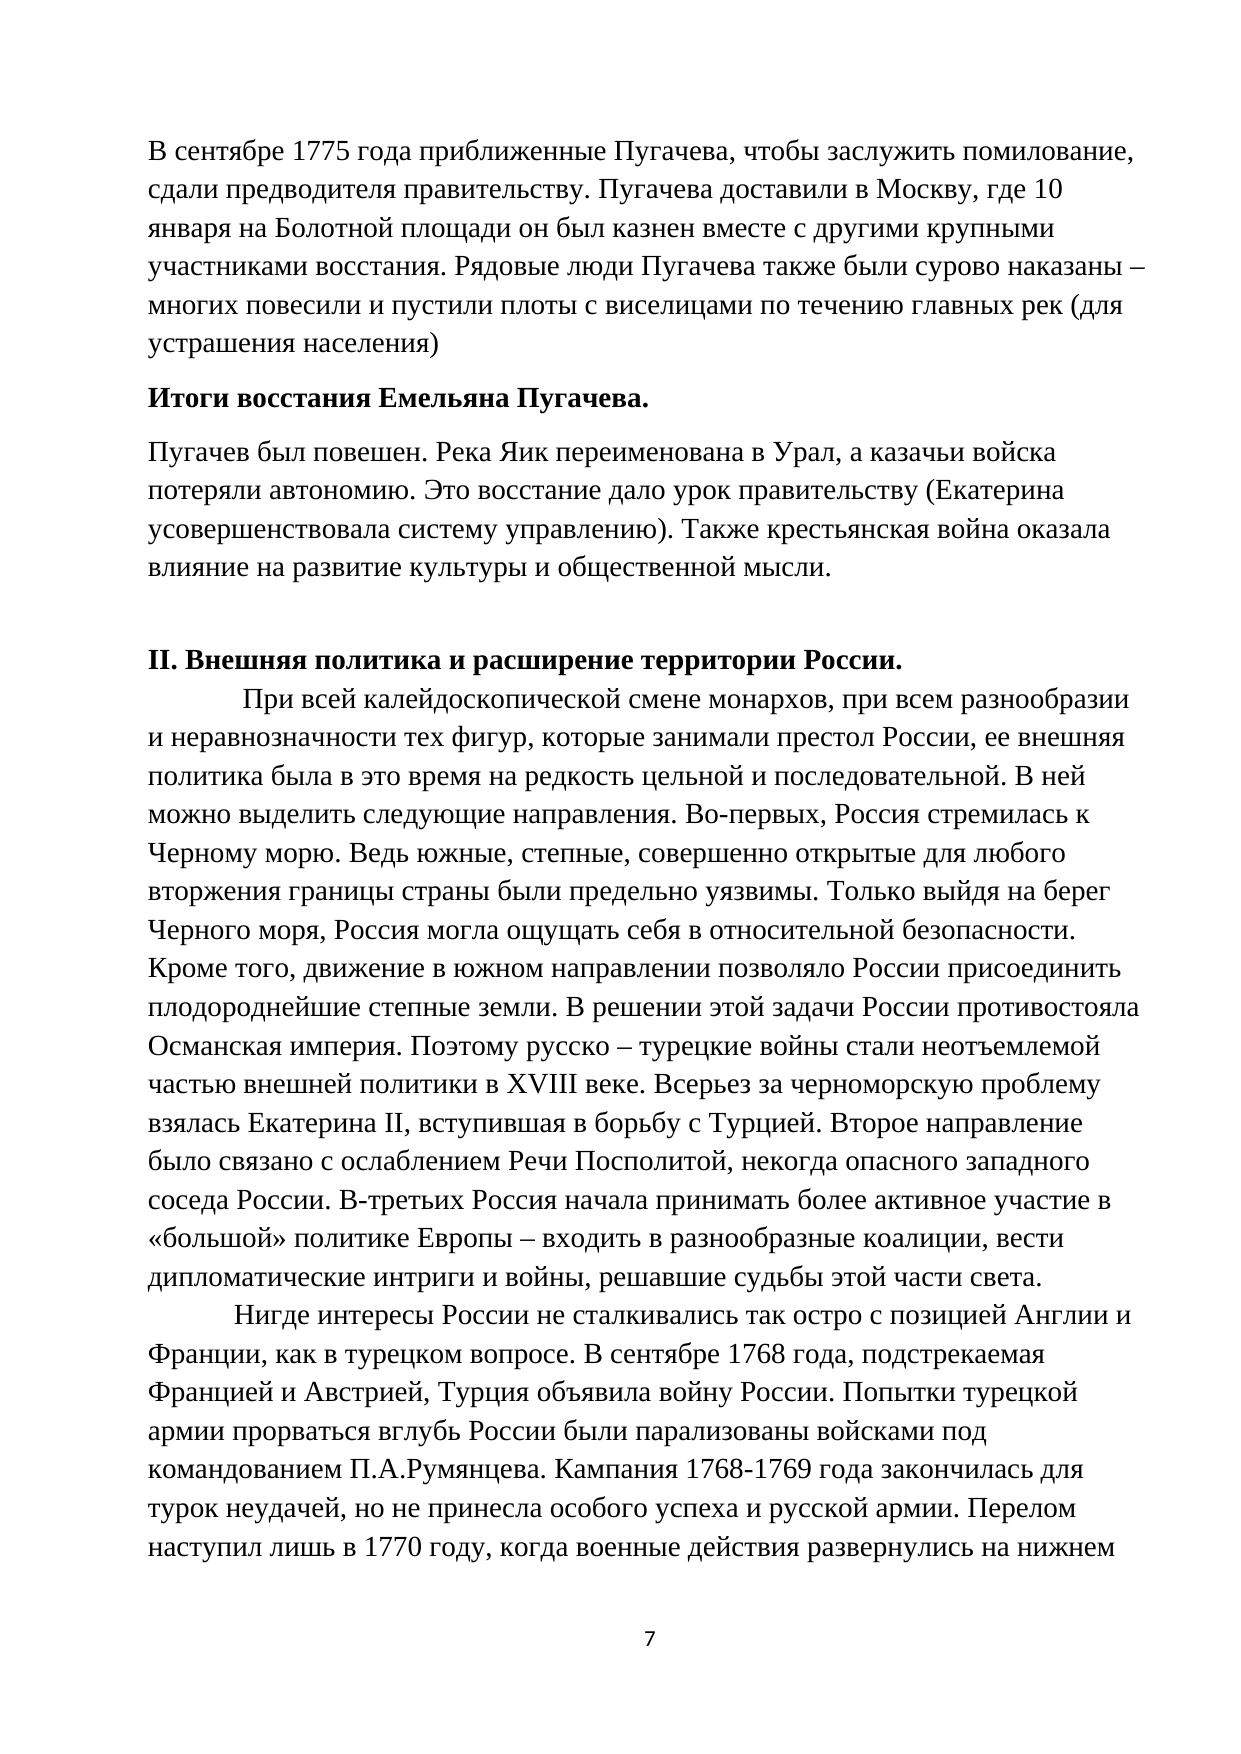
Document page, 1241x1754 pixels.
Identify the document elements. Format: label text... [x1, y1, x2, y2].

text В сентябре 1775 года приближенные Пугачева, чтобы заслужить помилование, сдали предводителя правительству. Пугачева доставили в Москву, где 10 января на Болотной площади он был казнен вместе с другими крупными участниками восстания. Рядовые люди Пугачева также были сурово наказаны – многих повесили и пустили плоты с виселицами по течению главных рек (для устрашения населения) [148, 133, 1152, 359]
text При всей калейдоскопической смене монархов, при всем разнообразии и неравнозначности тех фигур, которые занимали престол России, ее внешняя политика была в это время на редкость цельной и последовательной. В ней можно выделить следующие направления. Во-первых, Россия стремилась к Черному морю. Ведь южные, степные, совершенно открытые для любого вторжения границы страны были предельно уязвимы. Только выйдя на берег Черного моря, Россия могла ощущать себя в относительной безопасности. Кроме того, движение в южном направлении позволяло России присоединить плодороднейшие степные земли. В решении этой задачи России противостояла Османская империя. Поэтому русско – турецкие войны стали неотъемлемой частью внешней политики в XVIII веке. Всерьез за черноморскую проблему взялась Екатерина II, вступившая в борьбу с Турцией. Второе направление было связано с ослаблением Речи Посполитой, некогда опасного западного соседа России. В-третьих Россия начала принимать более активное участие в «большой» политике Европы – входить в разнообразные коалиции, вести дипломатические интриги и войны, решавшие судьбы этой части света. [148, 681, 1152, 1292]
text II. Внешняя политика и расширение территории России. [148, 642, 1152, 676]
text Пугачев был повешен. Река Яик переименована в Урал, а казачьи войска потеряли автономию. Это восстание дало урок правительству (Екатерина усовершенствовала систему управлению). Также крестьянская война оказала влияние на развитие культуры и общественной мысли. [148, 434, 1152, 583]
text Итоги восстания Емельяна Пугачева. [148, 380, 1152, 413]
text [148, 1297, 1152, 1562]
